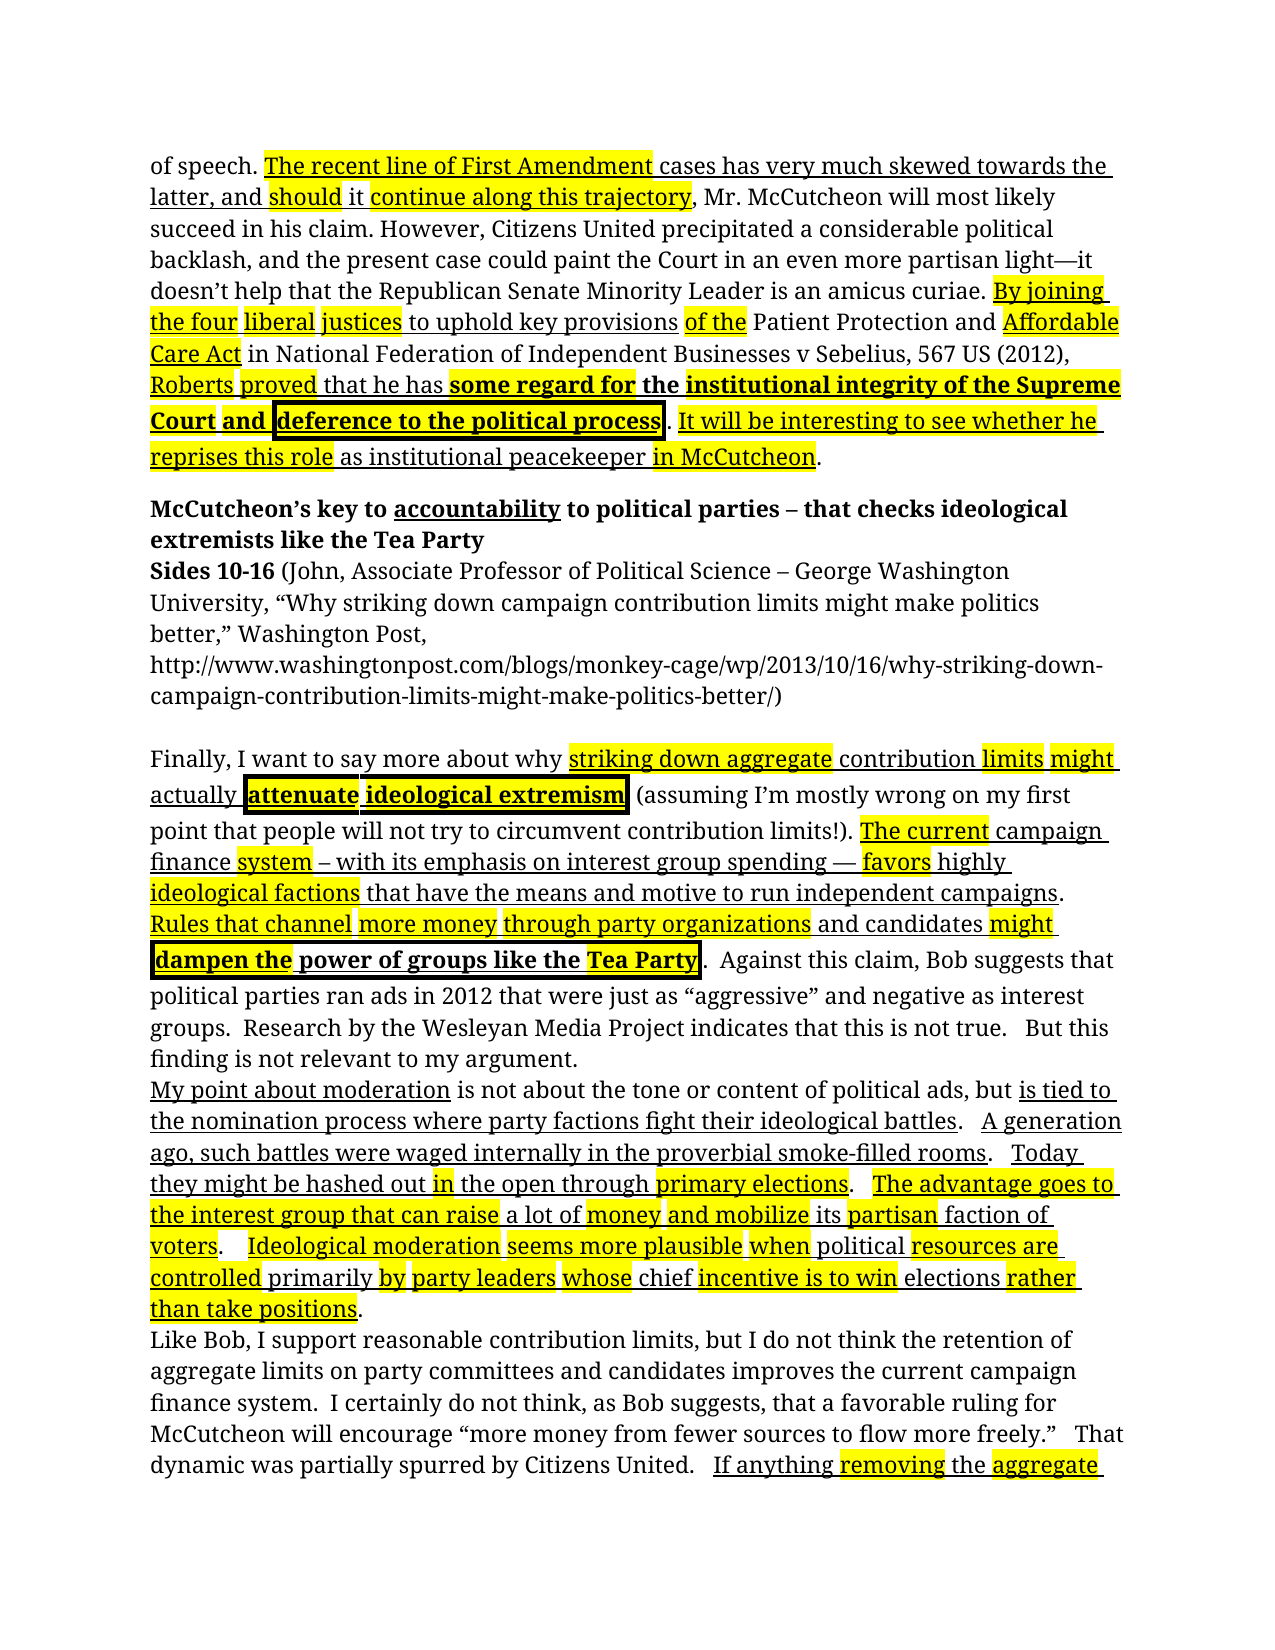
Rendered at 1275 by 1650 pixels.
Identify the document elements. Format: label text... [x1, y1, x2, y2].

text Sides 10-16 (John, Associate Professor of Political Science – George Washington University, “Why striking down campaign contribution limits might make politics better,” Washington Post, http://www.washingtonpost.com/blogs/monkey-cage/wp/2013/10/16/why-striking-down-campaign-contribution-limits-might-make-politics-better/) [150, 555, 1125, 711]
text My point about moderation is not about the tone or content of political ads, but is tied to the nomination process where party factions fight their ideological battles. A generation ago, such battles were waged internally in the proverbial smoke-filled rooms. Today they might be hashed out in the open through primary elections. The advantage goes to the interest group that can raise a lot of money and mobilize its partisan faction of voters. Ideological moderation seems more plausible when political resources are controlled primarily by party leaders whose chief incentive is to win elections rather than take positions. [150, 1074, 1125, 1324]
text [150, 1324, 1125, 1480]
text Finally, I want to say more about why striking down aggregate contribution limits might actually attenuate ideological extremism (assuming I’m mostly wrong on my first point that people will not try to circumvent contribution limits!). The current campaign finance system – with its emphasis on interest group spending — favors highly ideological factions that have the means and motive to run independent campaigns. Rules that channel more money through party organizations and candidates might dampen the power of groups like the Tea Party. Against this claim, Bob suggests that political parties ran ads in 2012 that were just as “aggressive” and negative as interest groups. Research by the Wesleyan Media Project indicates that this is not true. But this finding is not relevant to my argument. [150, 743, 1125, 1074]
text McCutcheon’s key to accountability to political parties – that checks ideological extremists like the Tea Party [150, 493, 1125, 555]
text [150, 150, 1125, 472]
